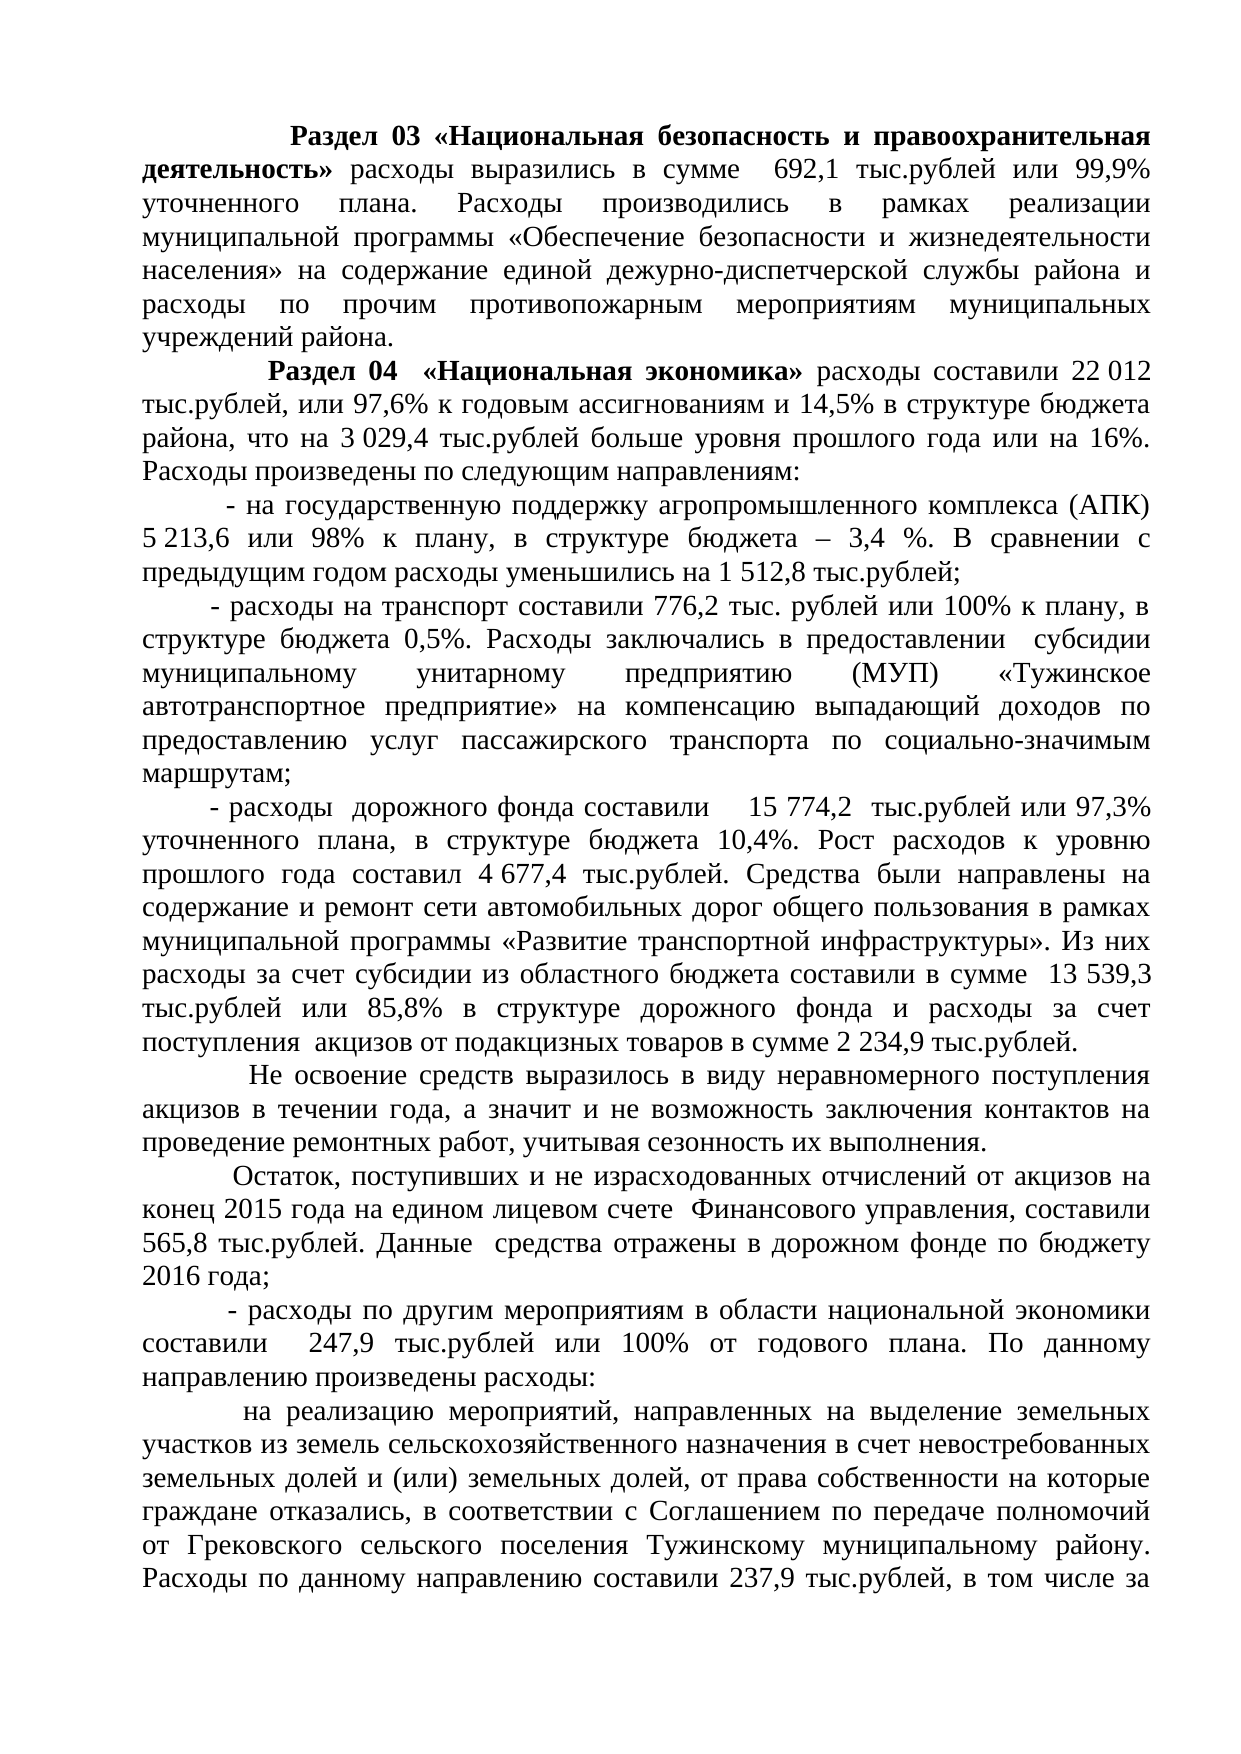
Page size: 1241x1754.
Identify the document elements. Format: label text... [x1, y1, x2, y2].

text Раздел 03 «Национальная безопасность и правоохранительная деятельность» расходы выразились в сумме 692,1 тыс.рублей или 99,9% уточненного плана. Расходы производились в рамках реализации муниципальной программы «Обеспечение безопасности и жизнедеятельности населения» на содержание единой дежурно-диспетчерской службы района и расходы по прочим противопожарным мероприятиям муниципальных учреждений района. [142, 118, 1152, 353]
text - на государственную поддержку агропромышленного комплекса (АПК) 5 213,6 или 98% к плану, в структуре бюджета – 3,4 %. В сравнении с предыдущим годом расходы уменьшились на 1 512,8 тыс.рублей; [142, 487, 1152, 588]
text - расходы по другим мероприятиям в области национальной экономики составили 247,9 тыс.рублей или 100% от годового плана. По данному направлению произведены расходы: [142, 1292, 1152, 1393]
text - расходы дорожного фонда составили 15 774,2 тыс.рублей или 97,3% уточненного плана, в структуре бюджета 10,4%. Рост расходов к уровню прошлого года составил 4 677,4 тыс.рублей. Средства были направлены на содержание и ремонт сети автомобильных дорог общего пользования в рамках муниципальной программы «Развитие транспортной инфраструктуры». Из них расходы за счет субсидии из областного бюджета составили в сумме 13 539,3 тыс.рублей или 85,8% в структуре дорожного фонда и расходы за счет поступления акцизов от подакцизных товаров в сумме 2 234,9 тыс.рублей. [142, 789, 1152, 1057]
text Остаток, поступивших и не израсходованных отчислений от акцизов на конец 2015 года на едином лицевом счете Финансового управления, составили 565,8 тыс.рублей. Данные средства отражены в дорожном фонде по бюджету 2016 года; [142, 1158, 1152, 1292]
text Не освоение средств выразилось в виду неравномерного поступления акцизов в течении года, а значит и не возможность заключения контактов на проведение ремонтных работ, учитывая сезонность их выполнения. [142, 1057, 1152, 1158]
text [142, 1393, 1152, 1594]
text - расходы на транспорт составили 776,2 тыс. рублей или 100% к плану, в структуре бюджета 0,5%. Расходы заключались в предоставлении субсидии муниципальному унитарному предприятию (МУП) «Тужинское автотранспортное предприятие» на компенсацию выпадающий доходов по предоставлению услуг пассажирского транспорта по социально-значимым маршрутам; [142, 588, 1152, 789]
text Раздел 04 «Национальная экономика» расходы составили 22 012 тыс.рублей, или 97,6% к годовым ассигнованиям и 14,5% в структуре бюджета района, что на 3 029,4 тыс.рублей больше уровня прошлого года или на 16%. Расходы произведены по следующим направлениям: [142, 353, 1152, 487]
